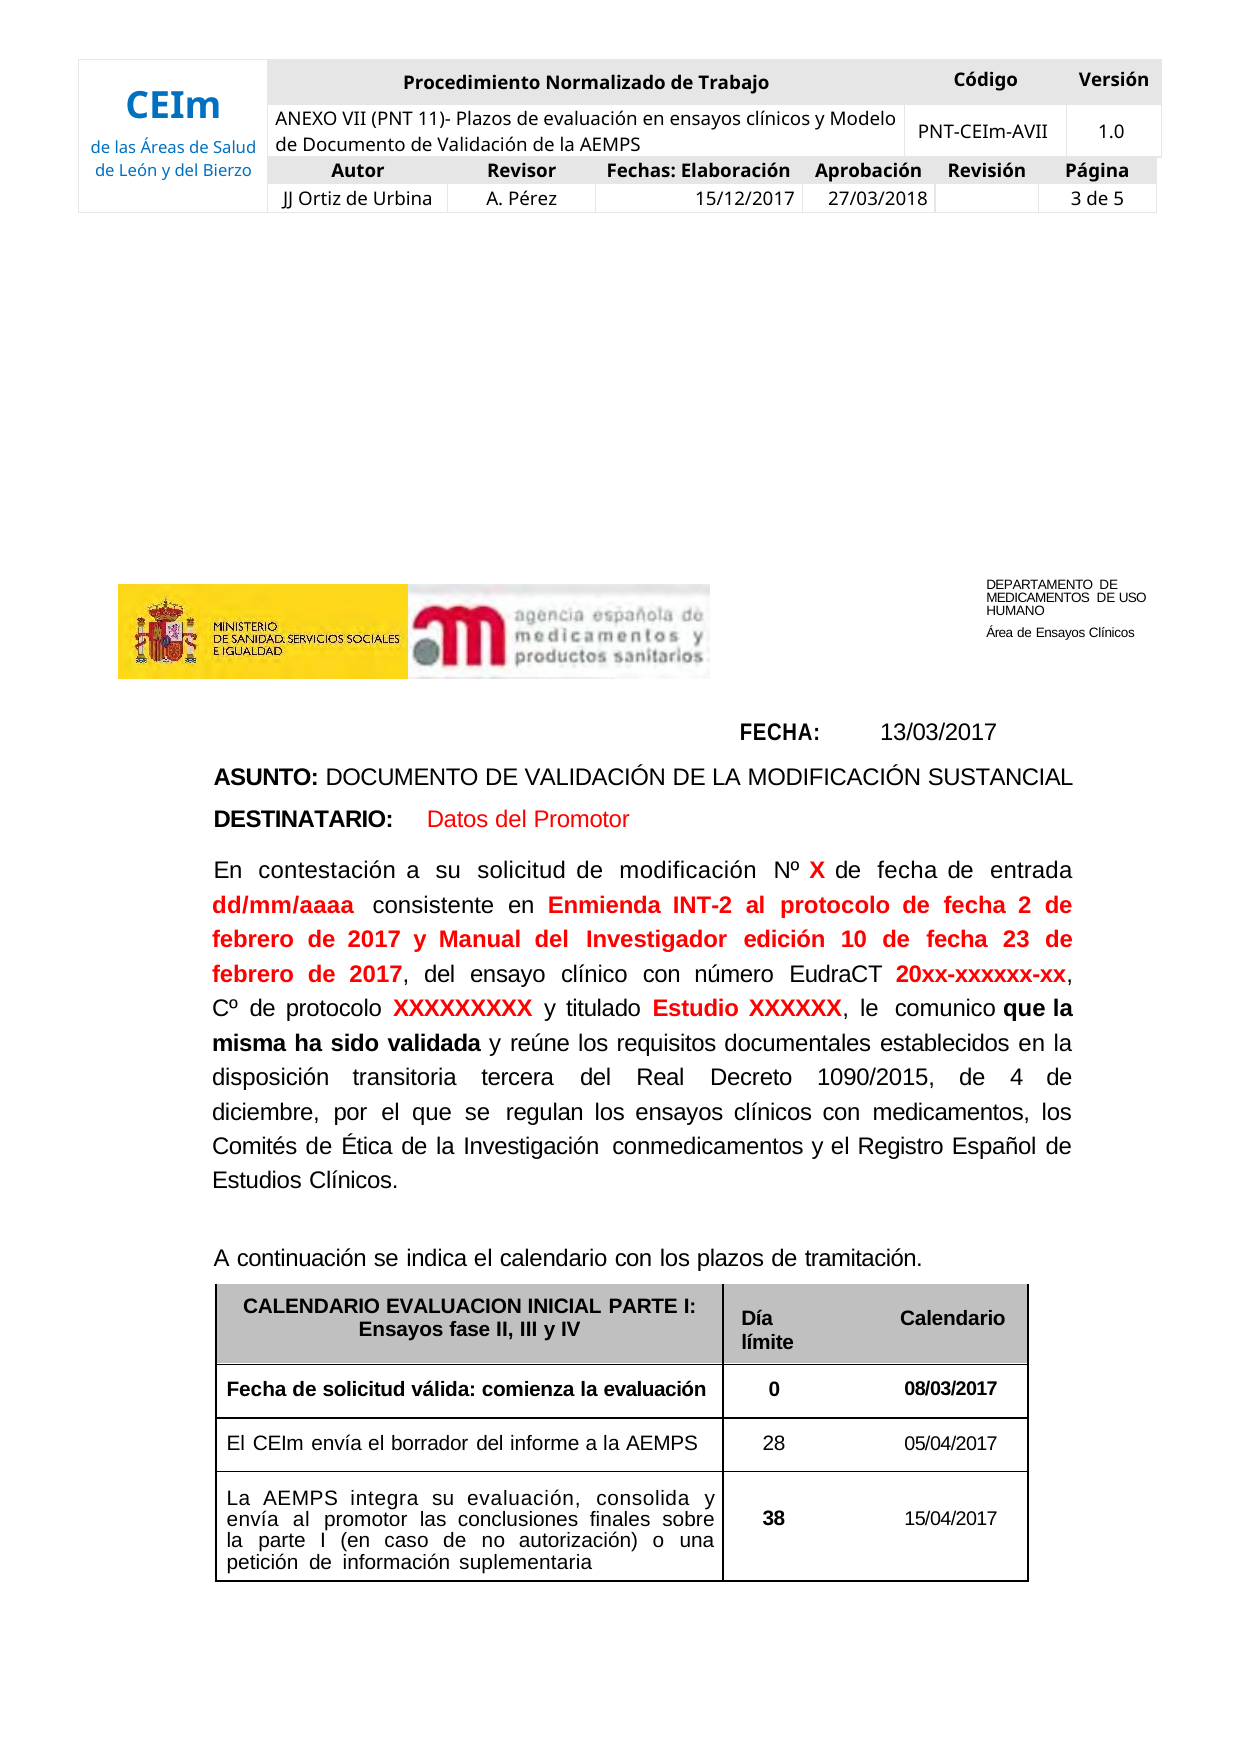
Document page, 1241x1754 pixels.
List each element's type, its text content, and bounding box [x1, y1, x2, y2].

table_header Día límite [724, 1284, 825, 1363]
text DESTINATARIO: Datos del Promotor [213, 805, 1122, 832]
table_cell 08/03/2017 [825, 1365, 1027, 1417]
table_cell El CEIm envía el borrador del informe a la AEMPS [217, 1419, 722, 1471]
table_cell La AEMPS integra su evaluación, consolida y envía al promotor las conclusiones finales sobre la parte I (en caso de no autorización) o una petición de información suplementaria [217, 1472, 722, 1580]
text FECHA: 13/03/2017 [118, 718, 997, 745]
table_cell Fecha de solicitud válida: comienza la evaluación [217, 1365, 722, 1417]
picture [118, 584, 710, 679]
subtitle A continuación se indica el calendario con los plazos de tramitación. [213, 1244, 1122, 1271]
subtitle ASUNTO: DOCUMENTO DE VALIDACIÓN DE LA MODIFICACIÓN SUSTANCIAL [213, 763, 1122, 791]
table_header Calendario [825, 1284, 1027, 1363]
table_header CALENDARIO EVALUACION INICIAL PARTE I: Ensayos fase II, III y IV [217, 1284, 722, 1363]
table_cell 38 [724, 1472, 825, 1580]
text En contestación a su solicitud de modificación Nº X de fecha de entrada dd/mm/aaaa consistente en Enmienda INT-2 al protocolo de fecha 2 de febrero de 2017 y Manual del Investigador edición 10 de fecha 23 de febrero de 2017, del ensayo clínico con número EudraCT 20xx-xxxxxx-xx, Cº de protocolo XXXXXXXXX y titulado Estudio XXXXXX, le comunico que la misma ha sido validada y reúne los requisitos documentales establecidos en la disposición transitoria tercera del Real Decreto 1090/2015, de 4 de diciembre, por el que se regulan los ensayos clínicos con medicamentos, los Comités de Ética de la Investigación conmedicamentos y el Registro Español de Estudios Clínicos. [212, 856, 1073, 1194]
table_cell 05/04/2017 [825, 1419, 1027, 1471]
table_cell 15/04/2017 [825, 1472, 1027, 1580]
table_cell 0 [724, 1365, 825, 1417]
table_cell 28 [724, 1419, 825, 1471]
